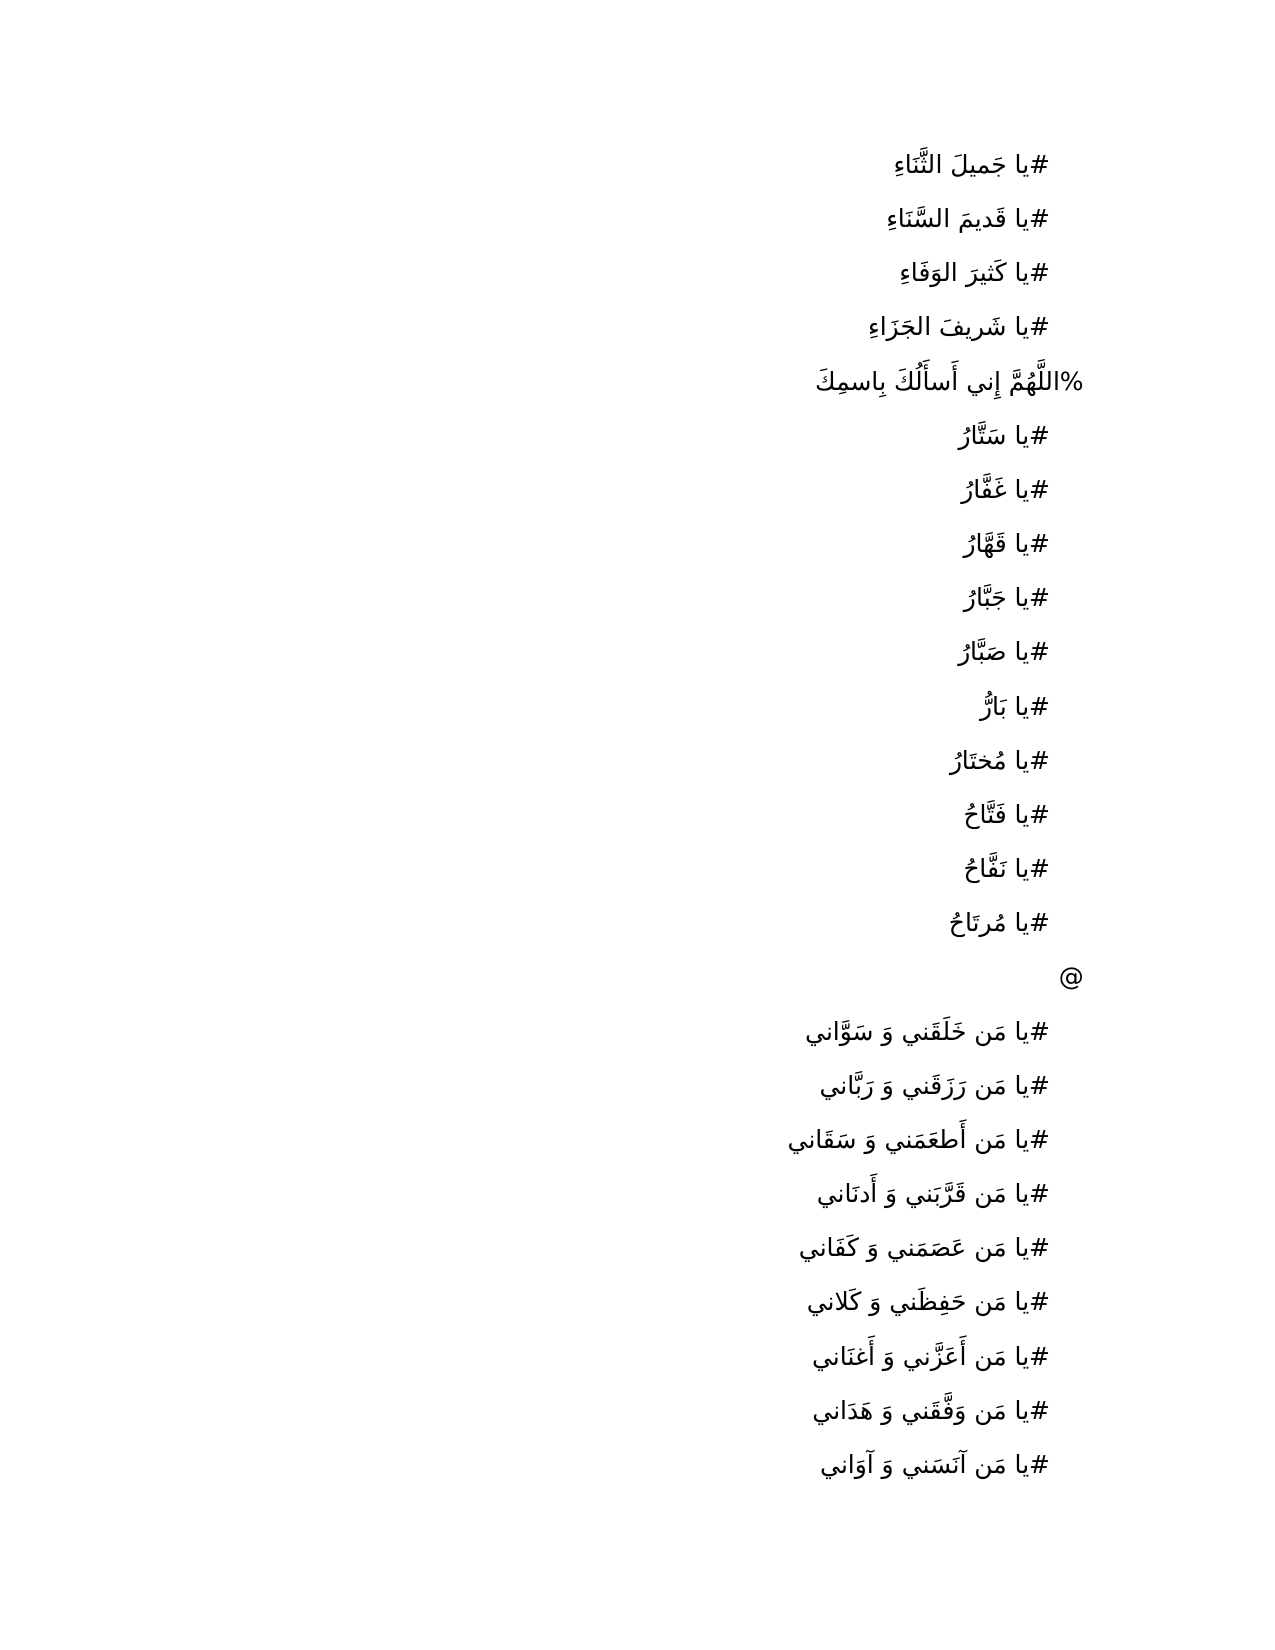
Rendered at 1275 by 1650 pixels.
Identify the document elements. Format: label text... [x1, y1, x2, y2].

text @ [150, 962, 1125, 992]
text #يا مَن رَزَقَني وَ رَبَّاني [150, 1071, 1125, 1100]
text #يا فَتَّاحُ [150, 800, 1125, 829]
text #يا مَن قَرَّبَني وَ أَدنَاني [150, 1179, 1125, 1208]
text #يا جَميلَ الثَّنَاءِ [150, 150, 1125, 179]
text #يا مَن آنَسَني وَ آوَاني [150, 1450, 1125, 1479]
text #يا بَارُّ [150, 692, 1125, 721]
text #يا غَفَّارُ [150, 475, 1125, 504]
text #يا صَبَّارُ [150, 637, 1125, 667]
text #يا نَفَّاحُ [150, 854, 1125, 883]
text %اللَّهُمَّ إِني أَسأَلُكَ بِاسمِكَ [150, 367, 1125, 396]
text #يا كَثيرَ الوَفَاءِ [150, 258, 1125, 287]
text #يا شَريفَ الجَزَاءِ [150, 312, 1125, 342]
text #يا مَن وَفَّقَني وَ هَدَاني [150, 1396, 1125, 1425]
text #يا سَتَّارُ [150, 421, 1125, 450]
text #يا مُختَارُ [150, 746, 1125, 775]
text #يا مَن أَطعَمَني وَ سَقَاني [150, 1125, 1125, 1154]
text #يا مَن حَفِظَني وَ كَلاني [150, 1287, 1125, 1317]
text #يا مَن خَلَقَني وَ سَوَّاني [150, 1017, 1125, 1046]
text #يا مَن عَصَمَني وَ كَفَاني [150, 1233, 1125, 1262]
text #يا قَديمَ السَّنَاءِ [150, 204, 1125, 233]
text #يا جَبَّارُ [150, 583, 1125, 612]
text #يا مَن أَعَزَّني وَ أَغنَاني [150, 1342, 1125, 1371]
text #يا قَهَّارُ [150, 529, 1125, 558]
text #يا مُرتَاحُ [150, 908, 1125, 937]
